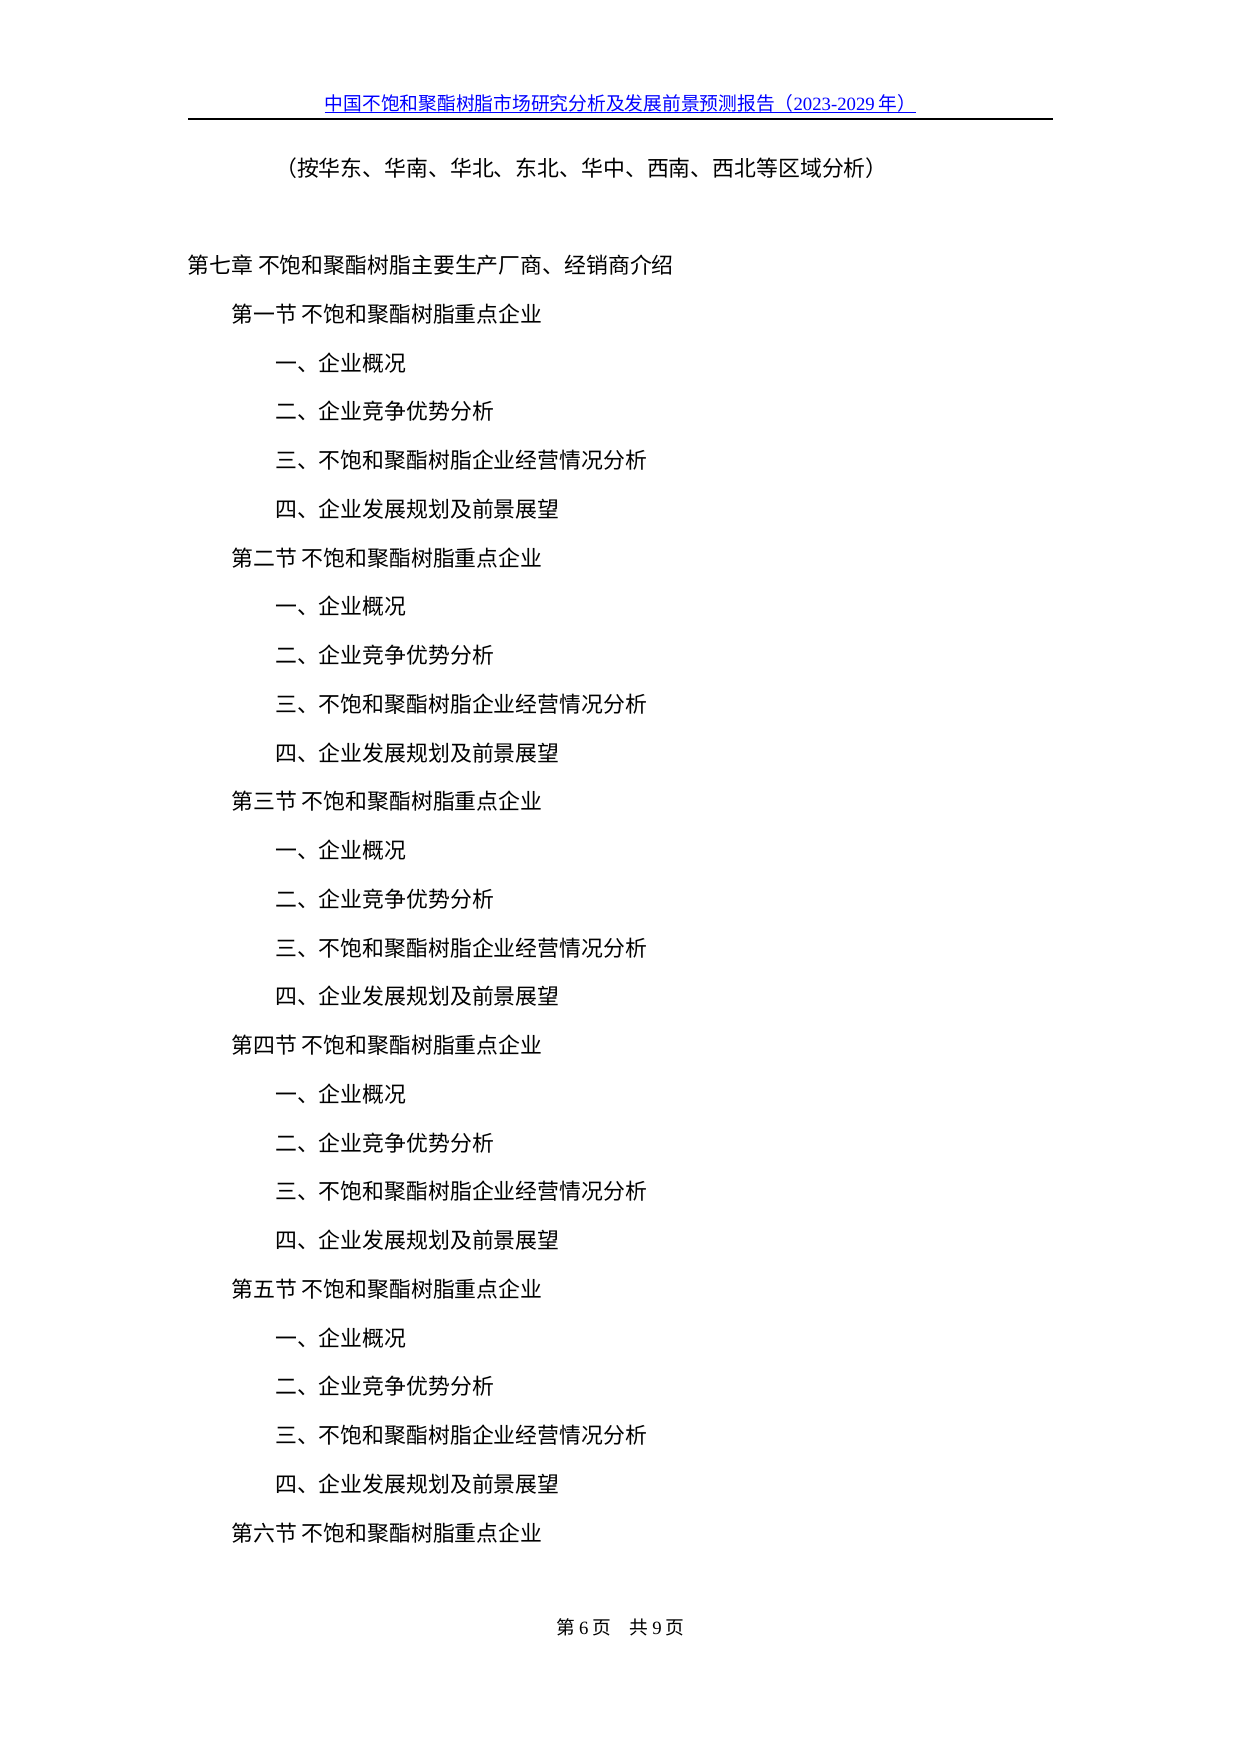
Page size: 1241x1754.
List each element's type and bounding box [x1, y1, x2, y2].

text [187, 150, 1053, 1548]
